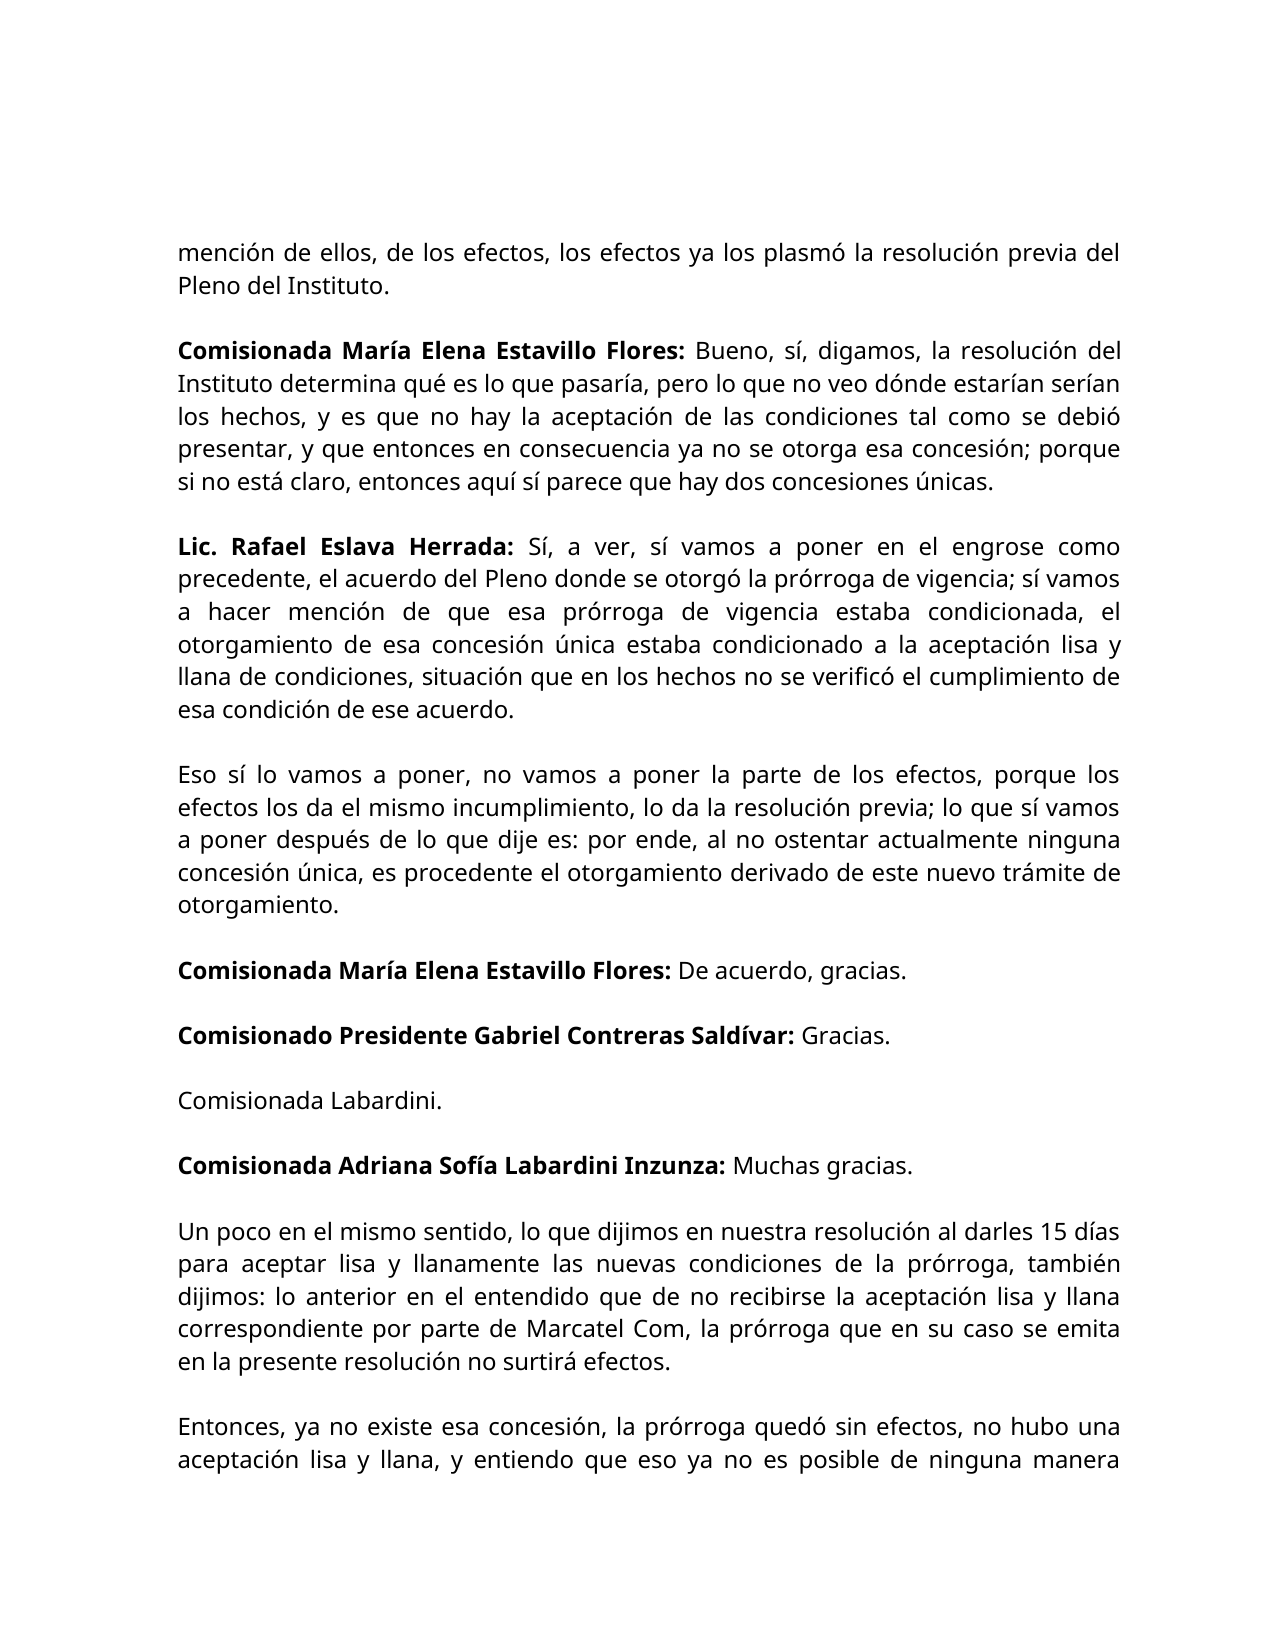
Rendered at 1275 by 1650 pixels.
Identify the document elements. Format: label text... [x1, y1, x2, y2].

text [177, 1410, 1122, 1475]
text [177, 236, 1122, 301]
text Comisionada Adriana Sofía Labardini Inzunza: Muchas gracias. [177, 1149, 1122, 1182]
text Eso sí lo vamos a poner, no vamos a poner la parte de los efectos, porque los efectos los da el mismo incumplimiento, lo da la resolución previa; lo que sí vamos a poner después de lo que dije es: por ende, al no ostentar actualmente ninguna concesión única, es procedente el otorgamiento derivado de este nuevo trámite de otorgamiento. [177, 758, 1122, 921]
text Comisionado Presidente Gabriel Contreras Saldívar: Gracias. [177, 1019, 1122, 1051]
text Comisionada Labardini. [177, 1084, 1122, 1117]
text Lic. Rafael Eslava Herrada: Sí, a ver, sí vamos a poner en el engrose como precedente, el acuerdo del Pleno donde se otorgó la prórroga de vigencia; sí vamos a hacer mención de que esa prórroga de vigencia estaba condicionada, el otorgamiento de esa concesión única estaba condicionado a la aceptación lisa y llana de condiciones, situación que en los hechos no se verificó el cumplimiento de esa condición de ese acuerdo. [177, 530, 1122, 725]
text Comisionada María Elena Estavillo Flores: De acuerdo, gracias. [177, 953, 1122, 986]
text Comisionada María Elena Estavillo Flores: Bueno, sí, digamos, la resolución del Instituto determina qué es lo que pasaría, pero lo que no veo dónde estarían serían los hechos, y es que no hay la aceptación de las condiciones tal como se debió presentar, y que entonces en consecuencia ya no se otorga esa concesión; porque si no está claro, entonces aquí sí parece que hay dos concesiones únicas. [177, 334, 1122, 497]
text Un poco en el mismo sentido, lo que dijimos en nuestra resolución al darles 15 días para aceptar lisa y llanamente las nuevas condiciones de la prórroga, también dijimos: lo anterior en el entendido que de no recibirse la aceptación lisa y llana correspondiente por parte de Marcatel Com, la prórroga que en su caso se emita en la presente resolución no surtirá efectos. [177, 1214, 1122, 1377]
